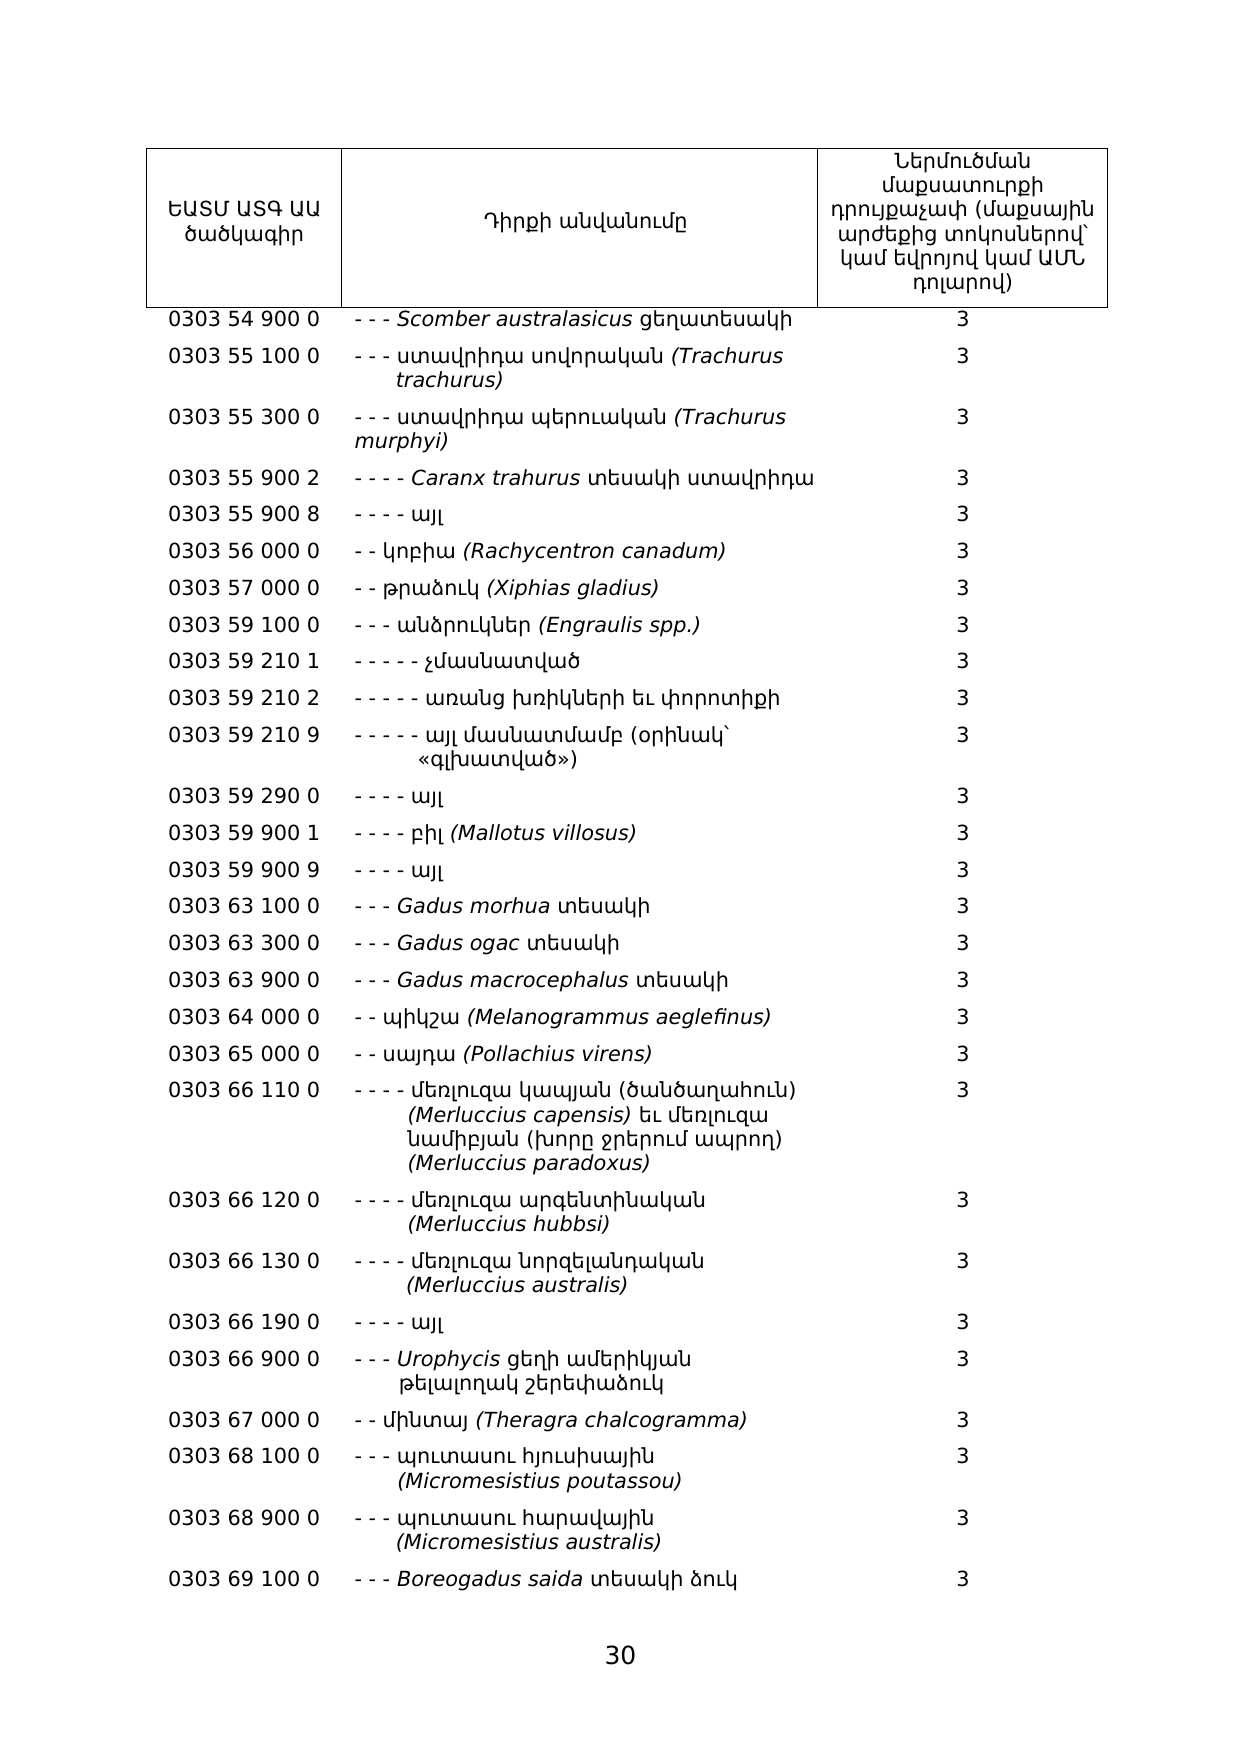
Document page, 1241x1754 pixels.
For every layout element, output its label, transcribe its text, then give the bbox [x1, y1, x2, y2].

table_cell 0303 59 210 1 [147, 650, 341, 686]
table_cell - - - Gadus ogac տեսակի [341, 931, 818, 968]
table_cell - - - Gadus macroceрhalus տեսակի [341, 968, 818, 1005]
table_cell 3 [818, 1078, 1107, 1188]
table_cell - - - - մեռլուզա արգենտինական (Merluccius hubbsi) [341, 1188, 818, 1249]
table_cell - - - - այլ [341, 503, 818, 539]
table_cell - - - անձրուկներ (Engraulis spp.) [341, 613, 818, 649]
table_cell 3 [818, 1005, 1107, 1042]
table_cell 3 [818, 1042, 1107, 1078]
table_cell 3 [818, 858, 1107, 894]
table_cell - - - պուտասու հյուսիսային (Micromesistius poutassou) [341, 1445, 818, 1506]
table_cell 0303 68 100 0 [147, 1445, 341, 1506]
table_cell - - - Scomber australasicus ցեղատեսակի [341, 308, 818, 344]
table_cell - - - - - առանց խռիկների եւ փորոտիքի [341, 686, 818, 723]
table_cell - - - Gadus morhua տեսակի [341, 895, 818, 931]
table_cell 3 [818, 1249, 1107, 1310]
table_cell - - մինտայ (Theragra chalcogramma) [341, 1408, 818, 1444]
table_cell 0303 66 130 0 [147, 1249, 341, 1310]
table_header Դիրքի անվանումը [342, 149, 817, 307]
table_cell 3 [818, 968, 1107, 1005]
table_cell 3 [818, 466, 1107, 502]
table_cell 0303 63 300 0 [147, 931, 341, 968]
table_cell 0303 55 300 0 [147, 405, 341, 466]
table_cell 0303 59 900 9 [147, 858, 341, 894]
table_cell 3 [818, 1445, 1107, 1506]
table_cell 0303 66 110 0 [147, 1078, 341, 1188]
table_cell - - - - մեռլուզա նորզելանդական (Merluccius australis) [341, 1249, 818, 1310]
table_cell 3 [818, 650, 1107, 686]
table_cell 0303 59 210 9 [147, 723, 341, 784]
table_cell 0303 63 100 0 [147, 895, 341, 931]
table_cell - - - - այլ [341, 1310, 818, 1347]
table_cell - - - - մեռլուզա կապյան (ծանծաղահուն) (Merluccius capensis) եւ մեռլուզա նամիբյան (խորը ջրերում ապրող) (Merluccius paradoxus) [341, 1078, 818, 1188]
table_cell - - - - Caranx trahurus տեսակի ստավրիդա [341, 466, 818, 502]
table_cell 3 [818, 344, 1107, 405]
table_cell 0303 59 100 0 [147, 613, 341, 649]
table_cell 3 [818, 1408, 1107, 1444]
table_cell - - պիկշա (Melanogrammus aeglefinus) [341, 1005, 818, 1042]
table_cell 0303 66 190 0 [147, 1310, 341, 1347]
table_cell 0303 69 100 0 [147, 1567, 341, 1603]
table_cell 3 [818, 1188, 1107, 1249]
table_cell - - - ստավրիդա պերուական (Trachurus murphyi) [341, 405, 818, 466]
table_header ԵԱՏՄ ԱՏԳ ԱԱ ծածկագիր [147, 149, 341, 307]
table_cell 3 [818, 723, 1107, 784]
table_cell 3 [818, 784, 1107, 821]
table_cell 0303 59 210 2 [147, 686, 341, 723]
table_cell 3 [818, 539, 1107, 576]
table_cell 3 [818, 1310, 1107, 1347]
table_cell 0303 59 900 1 [147, 821, 341, 858]
table_cell - - - ստավրիդա սովորական (Trachurus trachurus) [341, 344, 818, 405]
table_cell 3 [818, 503, 1107, 539]
table_cell 3 [818, 1567, 1107, 1603]
table_cell 3 [818, 931, 1107, 968]
table_cell 0303 66 900 0 [147, 1347, 341, 1408]
table_cell 0303 64 000 0 [147, 1005, 341, 1042]
table_cell 3 [818, 821, 1107, 858]
table_cell 3 [818, 895, 1107, 931]
table_cell 3 [818, 576, 1107, 613]
table_cell 0303 55 900 2 [147, 466, 341, 502]
table_cell 3 [818, 613, 1107, 649]
table_cell 0303 56 000 0 [147, 539, 341, 576]
table_cell - - - - - չմասնատված [341, 650, 818, 686]
table_cell 0303 66 120 0 [147, 1188, 341, 1249]
table_cell 3 [818, 308, 1107, 344]
table_cell 0303 63 900 0 [147, 968, 341, 1005]
table_header Ներմուծման մաքսատուրքի դրույքաչափ (մաքսային արժեքից տոկոսներով՝ կամ եվրոյով կամ ԱՄՆ դոլարով) [818, 149, 1107, 307]
table_cell 3 [818, 686, 1107, 723]
table_cell - - կոբիա (Rachycentron canadum) [341, 539, 818, 576]
table_cell - - - Boreogadus saida տեսակի ձուկ [341, 1567, 818, 1603]
table_cell 0303 55 100 0 [147, 344, 341, 405]
table_cell - - սայդա (Pollachius virens) [341, 1042, 818, 1078]
table_cell 0303 65 000 0 [147, 1042, 341, 1078]
table_cell - - - - բիլ (Mallotus villosus) [341, 821, 818, 858]
table_cell - - - պուտասու հարավային (Micromesistius australis) [341, 1506, 818, 1567]
table_cell 3 [818, 1506, 1107, 1567]
table_cell 3 [818, 405, 1107, 466]
table_cell 0303 57 000 0 [147, 576, 341, 613]
table_cell 0303 59 290 0 [147, 784, 341, 821]
table_cell 3 [818, 1347, 1107, 1408]
table_cell - - - - այլ [341, 858, 818, 894]
table_cell 0303 54 900 0 [147, 308, 341, 344]
table_cell 0303 55 900 8 [147, 503, 341, 539]
table_cell - - - - - այլ մասնատմամբ (օրինակ՝ «գլխատված») [341, 723, 818, 784]
table_cell - - թրաձուկ (Xiphias gladius) [341, 576, 818, 613]
table_cell 0303 67 000 0 [147, 1408, 341, 1444]
table_cell 0303 68 900 0 [147, 1506, 341, 1567]
table_cell - - - Uroрhycis ցեղի ամերիկյան թելալողակ շերեփաձուկ [341, 1347, 818, 1408]
table_cell - - - - այլ [341, 784, 818, 821]
